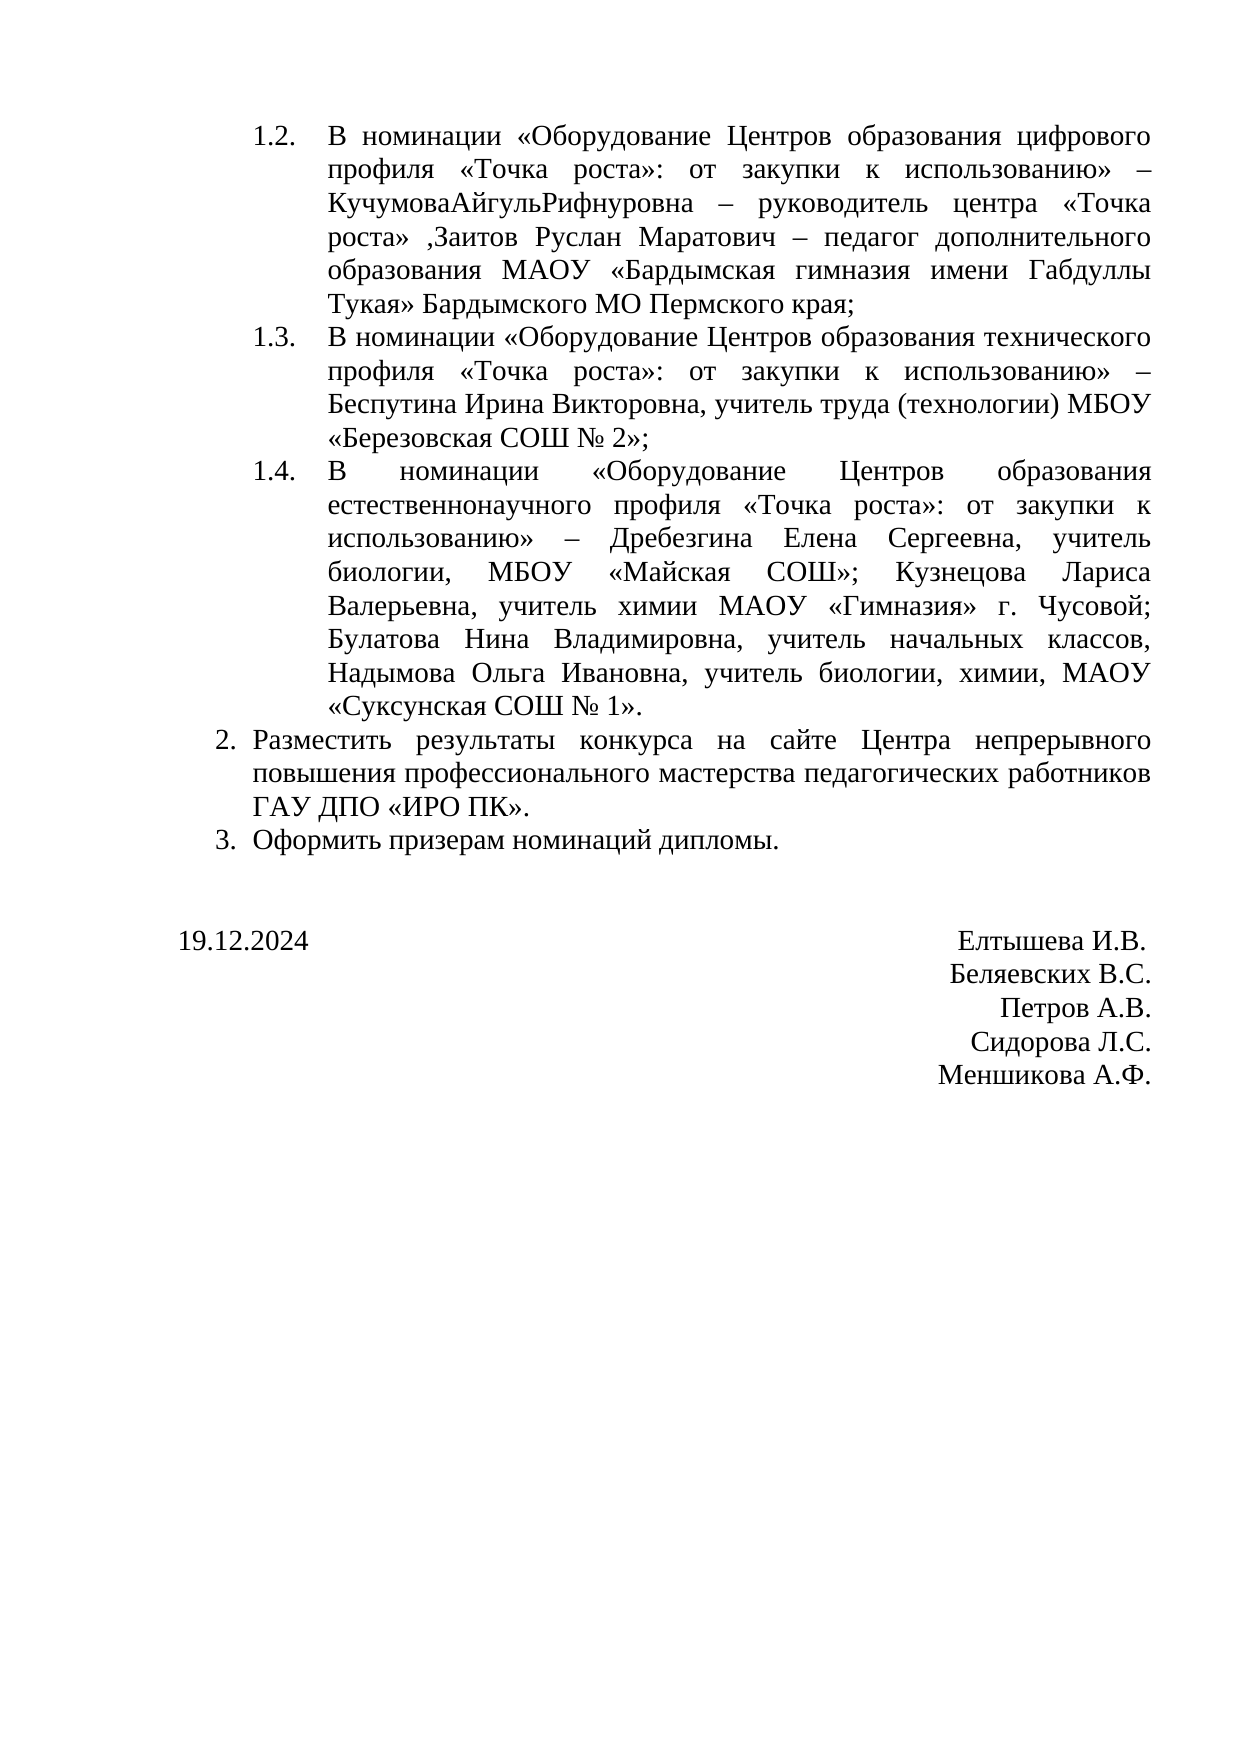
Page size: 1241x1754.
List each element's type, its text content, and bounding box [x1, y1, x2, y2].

text Беляевских В.С. [177, 957, 1152, 990]
text Сидорова Л.С. [177, 1024, 1152, 1057]
list В номинации «Оборудование Центров образования цифрового профиля «Точка роста»: от закупки к использованию» – КучумоваАйгульРифнуровна – руководитель центра «Точка роста» ,Заитов Руслан Маратович – педагог дополнительного образования МАОУ «Бардымская гимназия имени Габдуллы Тукая» Бардымского МО Пермского края; [252, 118, 1152, 319]
text Меншикова А.Ф. [177, 1057, 1152, 1091]
list В номинации «Оборудование Центров образования технического профиля «Точка роста»: от закупки к использованию» – Беспутина Ирина Викторовна, учитель труда (технологии) МБОУ «Березовская СОШ № 2»; [252, 319, 1152, 453]
list В номинации «Оборудование Центров образования естественнонаучного профиля «Точка роста»: от закупки к использованию» – Дребезгина Елена Сергеевна, учитель биологии, МБОУ «Майская СОШ»; Кузнецова Лариса Валерьевна, учитель химии МАОУ «Гимназия» г. Чусовой; Булатова Нина Владимировна, учитель начальных классов, Надымова Ольга Ивановна, учитель биологии, химии, МАОУ «Суксунская СОШ № 1». [252, 453, 1152, 722]
text Петров А.В. [177, 990, 1152, 1024]
list Оформить призерам номинаций дипломы. [215, 822, 1152, 856]
text 19.12.2024 Елтышева И.В. [177, 923, 1152, 957]
list Разместить результаты конкурса на сайте Центра непрерывного повышения профессионального мастерства педагогических работников ГАУ ДПО «ИРО ПК». [215, 722, 1152, 822]
